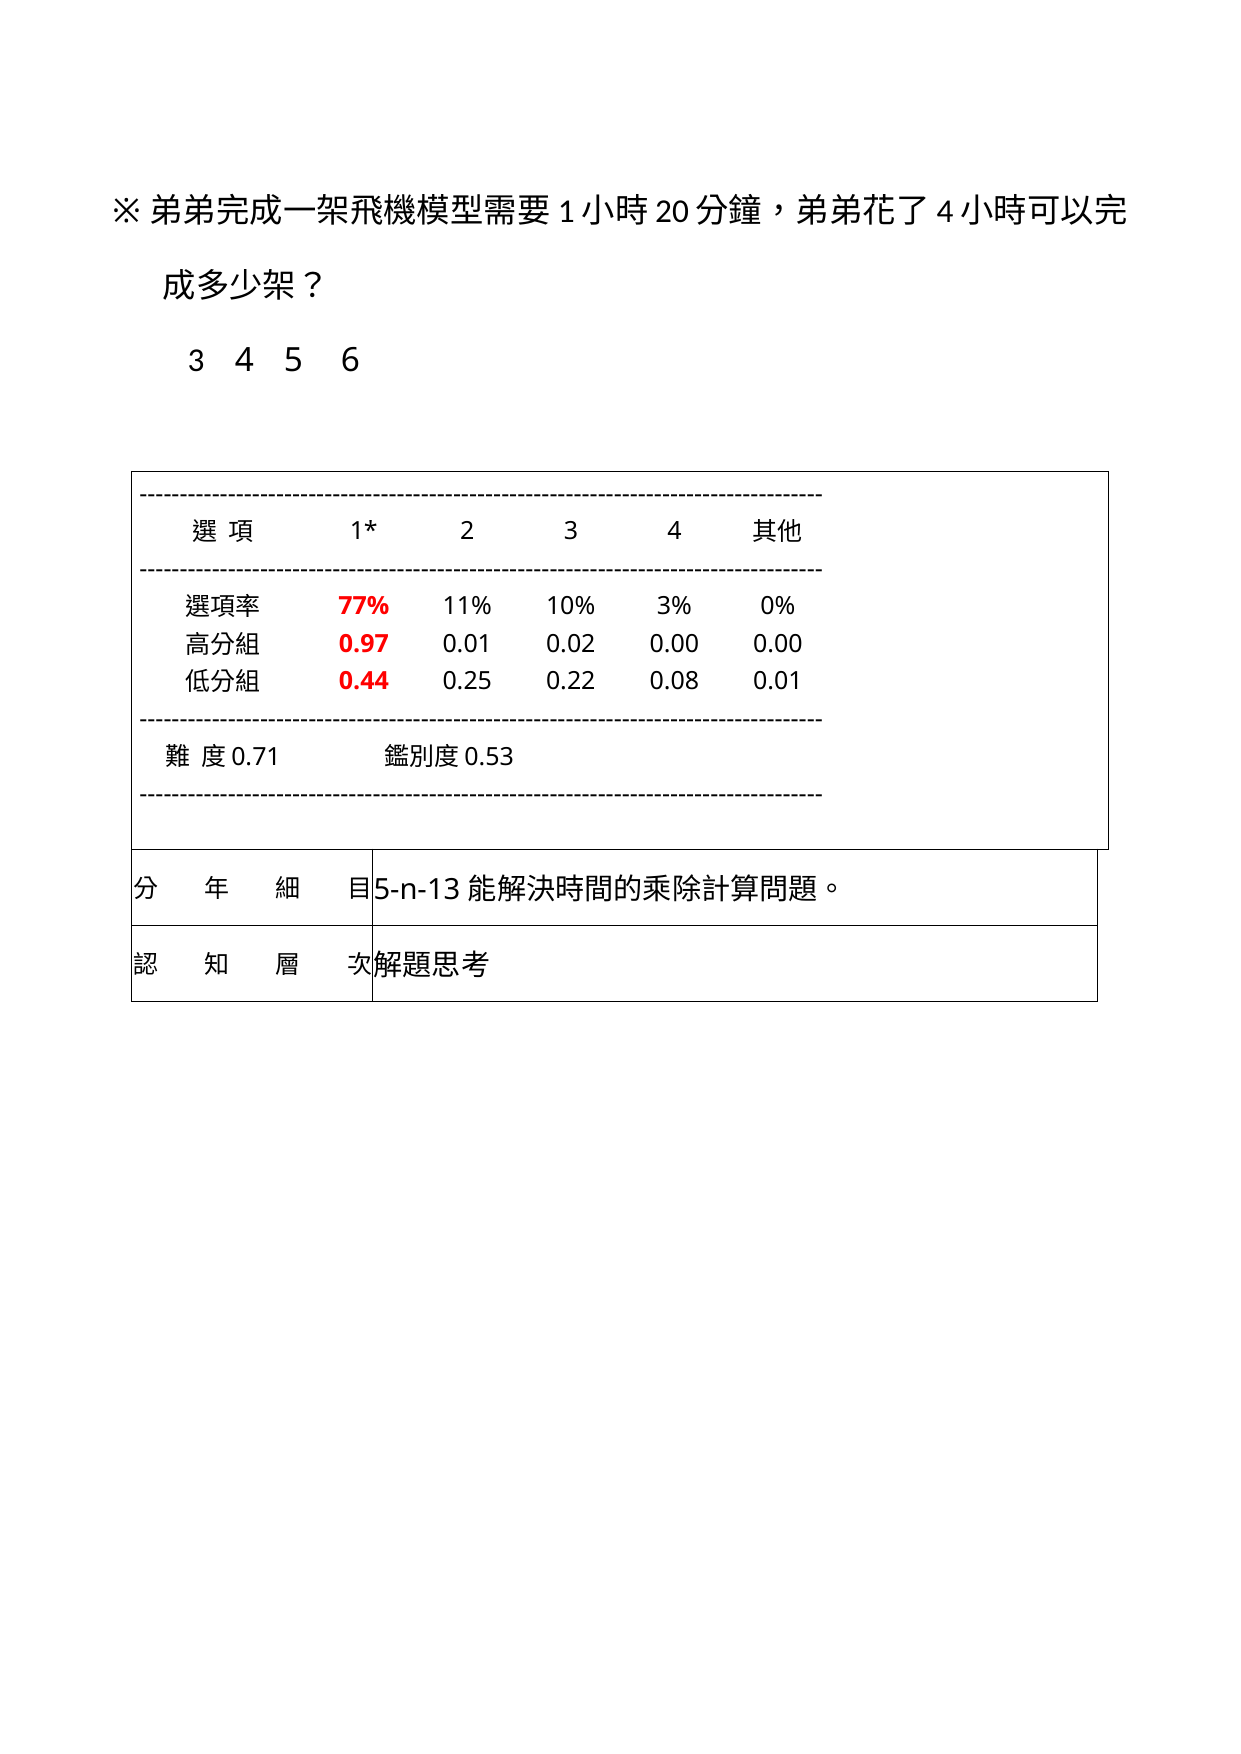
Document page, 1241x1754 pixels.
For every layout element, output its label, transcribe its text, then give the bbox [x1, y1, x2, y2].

text 3 4 5 6 [112, 321, 1128, 396]
table_cell 解題思考 [373, 926, 1097, 1001]
table_cell 認知層次 [132, 926, 372, 1001]
table_cell 分年細目 [132, 850, 372, 924]
text ※ 弟弟完成一架飛機模型需要1小時20分鐘，弟弟花了4小時可以完成多少架？ [112, 171, 1128, 321]
table_cell 5-n-13 能解決時間的乘除計算問題。 [373, 850, 1097, 924]
table_header [132, 472, 1108, 848]
